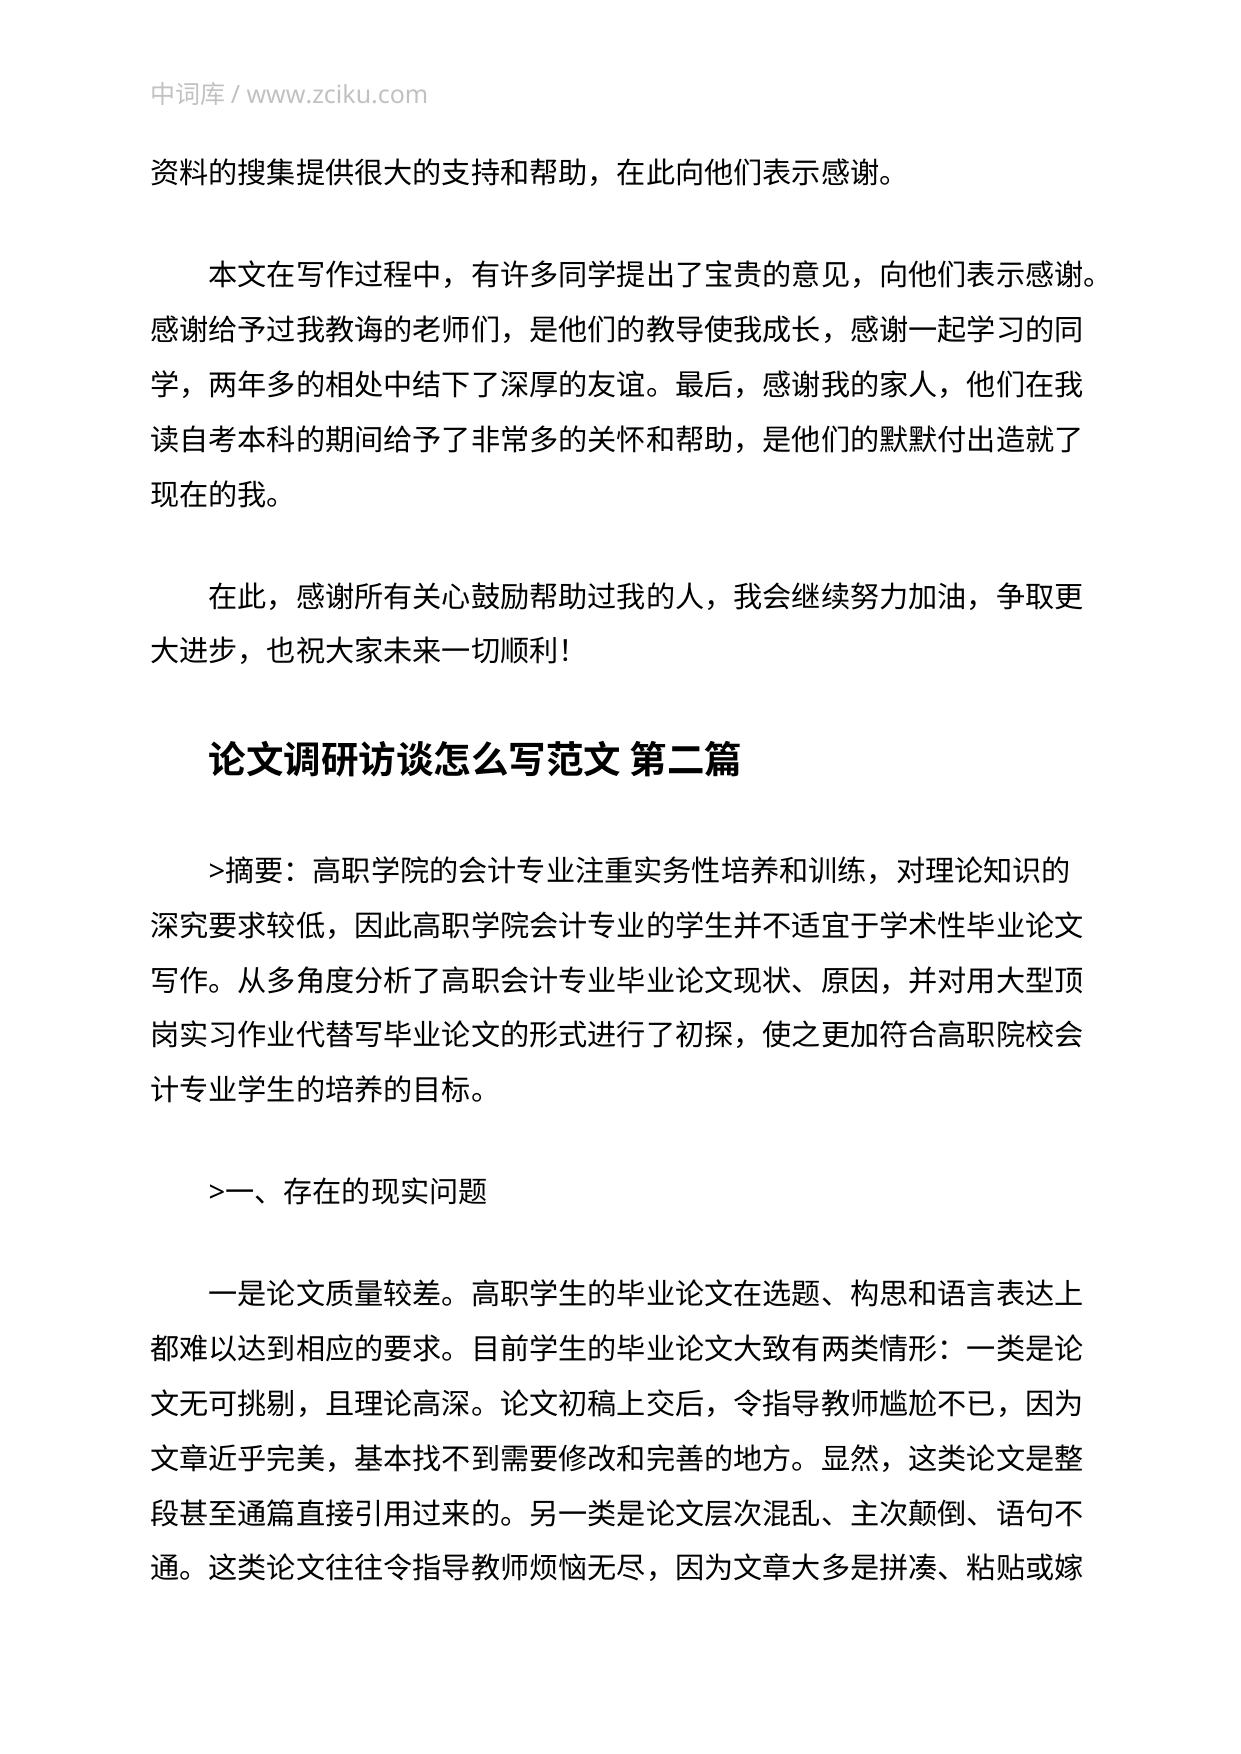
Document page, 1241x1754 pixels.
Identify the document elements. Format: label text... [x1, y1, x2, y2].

text 本文在写作过程中，有许多同学提出了宝贵的意见，向他们表示感谢。感谢给予过我教诲的老师们，是他们的教导使我成长，感谢一起学习的同学，两年多的相处中结下了深厚的友谊。最后，感谢我的家人，他们在我读自考本科的期间给予了非常多的关怀和帮助，是他们的默默付出造就了现在的我。 [150, 252, 1090, 514]
text 在此，感谢所有关心鼓励帮助过我的人，我会继续努力加油，争取更大进步，也祝大家未来一切顺利！ [150, 573, 1090, 670]
text >一、存在的现实问题 [150, 1169, 1090, 1211]
text 论文调研访谈怎么写范文 第二篇 [150, 730, 1090, 784]
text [150, 1271, 1090, 1587]
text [150, 150, 1090, 192]
text >摘要：高职学院的会计专业注重实务性培养和训练，对理论知识的深究要求较低，因此高职学院会计专业的学生并不适宜于学术性毕业论文写作。从多角度分析了高职会计专业毕业论文现状、原因，并对用大型顶岗实习作业代替写毕业论文的形式进行了初探，使之更加符合高职院校会计专业学生的培养的目标。 [150, 847, 1090, 1109]
